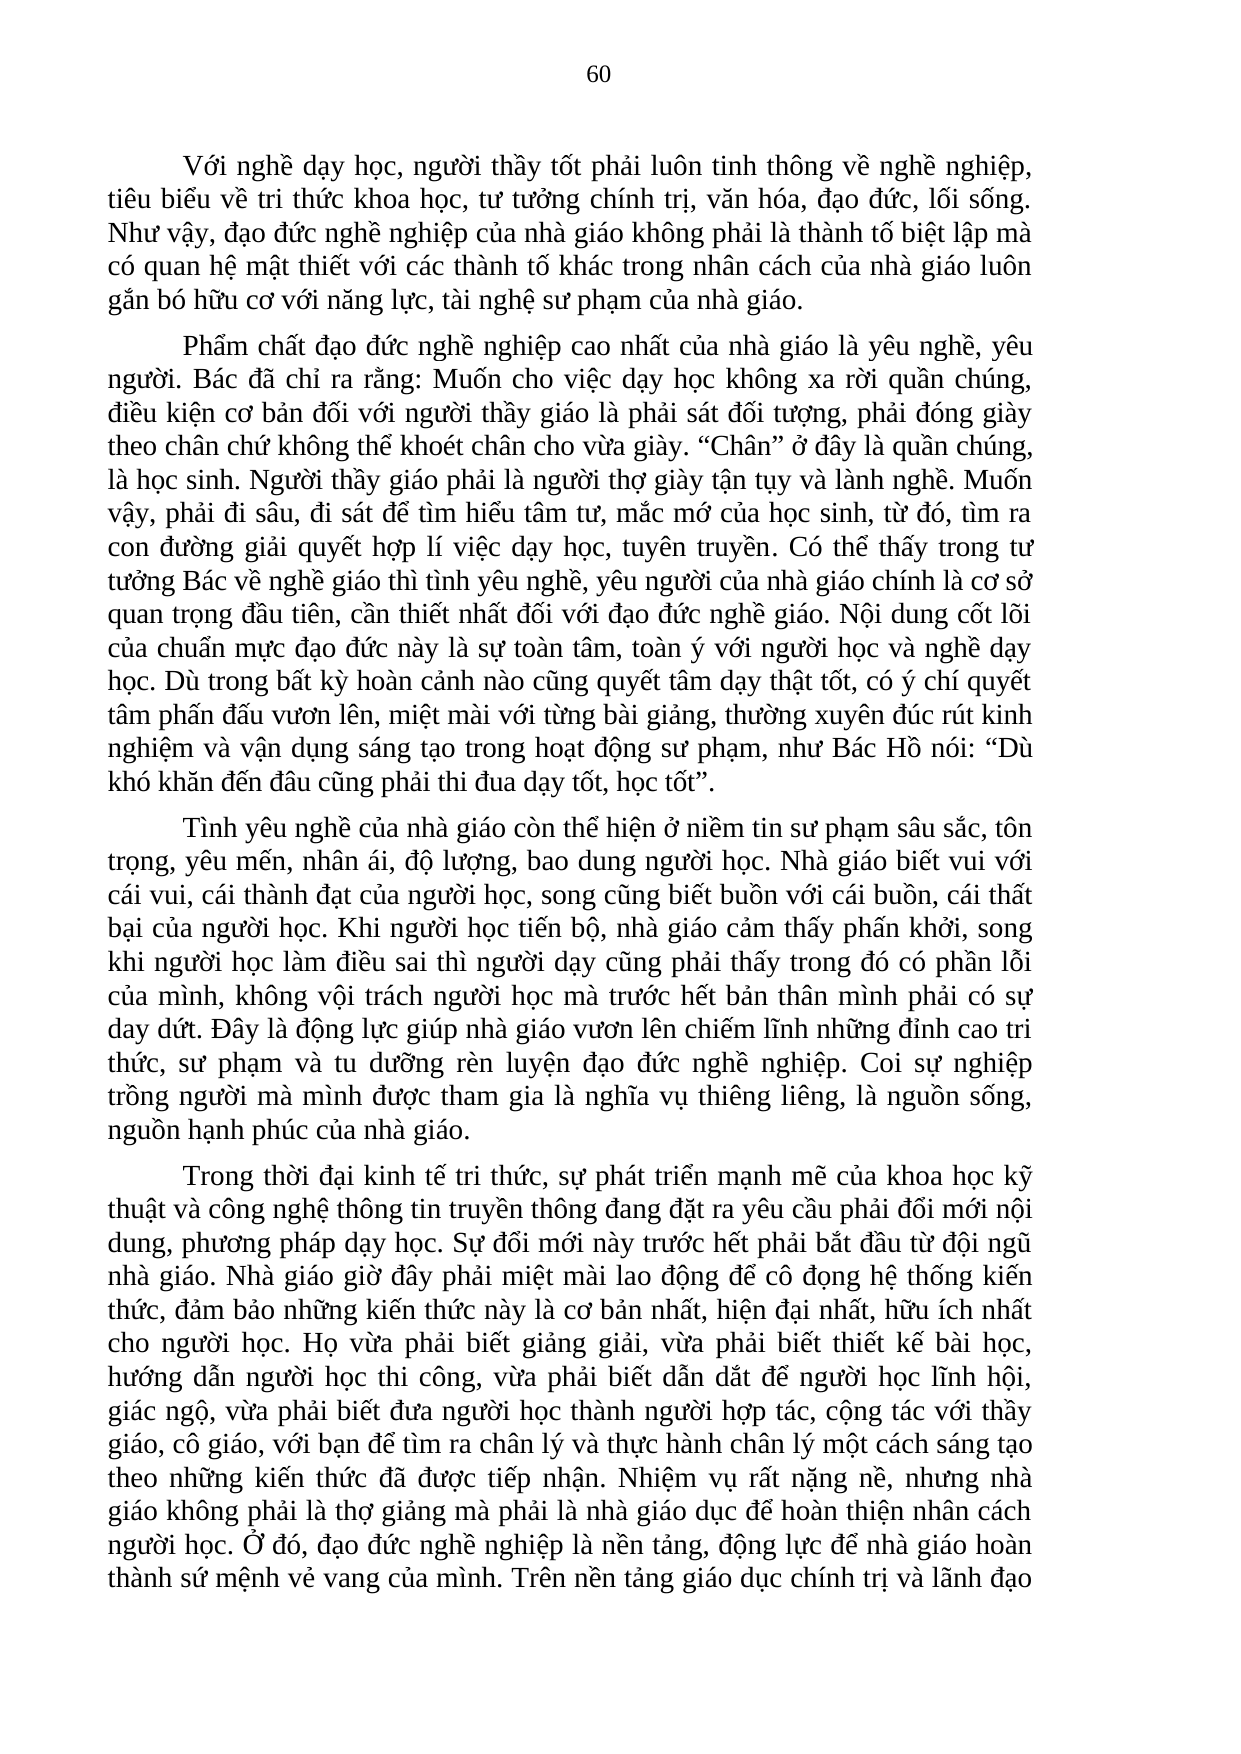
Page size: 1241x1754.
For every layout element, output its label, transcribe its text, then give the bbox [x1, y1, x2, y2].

text Phẩm chất đạo đức nghề nghiệp cao nhất của nhà giáo là yêu nghề, yêu người. Bác đã chỉ ra rằng: Muốn cho việc dạy học không xa rời quần chúng, điều kiện cơ bản đối với người thầy giáo là phải sát đối tượng, phải đóng giày theo chân chứ không thể khoét chân cho vừa giày. “Chân” ở đây là quần chúng, là học sinh. Người thầy giáo phải là người thợ giày tận tụy và lành nghề. Muốn vậy, phải đi sâu, đi sát để tìm hiểu tâm tư, mắc mớ của học sinh, từ đó, tìm ra con đường giải quyết hợp lí việc dạy học, tuyên truyền. Có thể thấy trong tư tưởng Bác về nghề giáo thì tình yêu nghề, yêu người của nhà giáo chính là cơ sở quan trọng đầu tiên, cần thiết nhất đối với đạo đức nghề giáo. Nội dung cốt lõi của chuẩn mực đạo đức này là sự toàn tâm, toàn ý với người học và nghề dạy học. Dù trong bất kỳ hoàn cảnh nào cũng quyết tâm dạy thật tốt, có ý chí quyết tâm phấn đấu vươn lên, miệt mài với từng bài giảng, thường xuyên đúc rút kinh nghiệm và vận dụng sáng tạo trong hoạt động sư phạm, như Bác Hồ nói: “Dù khó khăn đến đâu cũng phải thi đua dạy tốt, học tốt”. [107, 328, 1033, 462]
text Với nghề dạy học, người thầy tốt phải luôn tinh thông về nghề nghiệp, tiêu biểu về tri thức khoa học, tư tưởng chính trị, văn hóa, đạo đức, lối sống. Như vậy, đạo đức nghề nghiệp của nhà giáo không phải là thành tố biệt lập mà có quan hệ mật thiết với các thành tố khác trong nhân cách của nhà giáo luôn gắn bó hữu cơ với năng lực, tài nghệ sư phạm của nhà giáo. [107, 148, 1033, 315]
text Tình yêu nghề của nhà giáo còn thể hiện ở niềm tin sư phạm sâu sắc, tôn trọng, yêu mến, nhân ái, độ lượng, bao dung người học. Nhà giáo biết vui với cái vui, cái thành đạt của người học, song cũng biết buồn với cái buồn, cái thất bại của người học. Khi người học tiến bộ, nhà giáo cảm thấy phấn khởi, song khi người học làm điều sai thì người dạy cũng phải thấy trong đó có phần lỗi của mình, không vội trách người học mà trước hết bản thân mình phải có sự day dứt. Đây là động lực giúp nhà giáo vươn lên chiếm lĩnh những đỉnh cao tri thức, sư phạm và tu dưỡng rèn luyện đạo đức nghề nghiệp. Coi sự nghiệp trồng người mà mình được tham gia là nghĩa vụ thiêng liêng, là nguồn sống, nguồn hạnh phúc của nhà giáo. [107, 810, 1033, 1145]
text Phẩm chất đạo đức nghề nghiệp cao nhất của nhà giáo là yêu nghề, yêu người. Bác đã chỉ ra rằng: Muốn cho việc dạy học không xa rời quần chúng, điều kiện cơ bản đối với người thầy giáo là phải sát đối tượng, phải đóng giày theo chân chứ không thể khoét chân cho vừa giày. “Chân” ở đây là quần chúng, là học sinh. Người thầy giáo phải là người thợ giày tận tụy và lành nghề. Muốn vậy, phải đi sâu, đi sát để tìm hiểu tâm tư, mắc mớ của học sinh, từ đó, tìm ra con đường giải quyết hợp lí việc dạy học, tuyên truyền. Có thể thấy trong tư tưởng Bác về nghề giáo thì tình yêu nghề, yêu người của nhà giáo chính là cơ sở quan trọng đầu tiên, cần thiết nhất đối với đạo đức nghề giáo. Nội dung cốt lõi của chuẩn mực đạo đức này là sự toàn tâm, toàn ý với người học và nghề dạy học. Dù trong bất kỳ hoàn cảnh nào cũng quyết tâm dạy thật tốt, có ý chí quyết tâm phấn đấu vươn lên, miệt mài với từng bài giảng, thường xuyên đúc rút kinh nghiệm và vận dụng sáng tạo trong hoạt động sư phạm, như Bác Hồ nói: “Dù khó khăn đến đâu cũng phải thi đua dạy tốt, học tốt”. [107, 510, 1033, 797]
